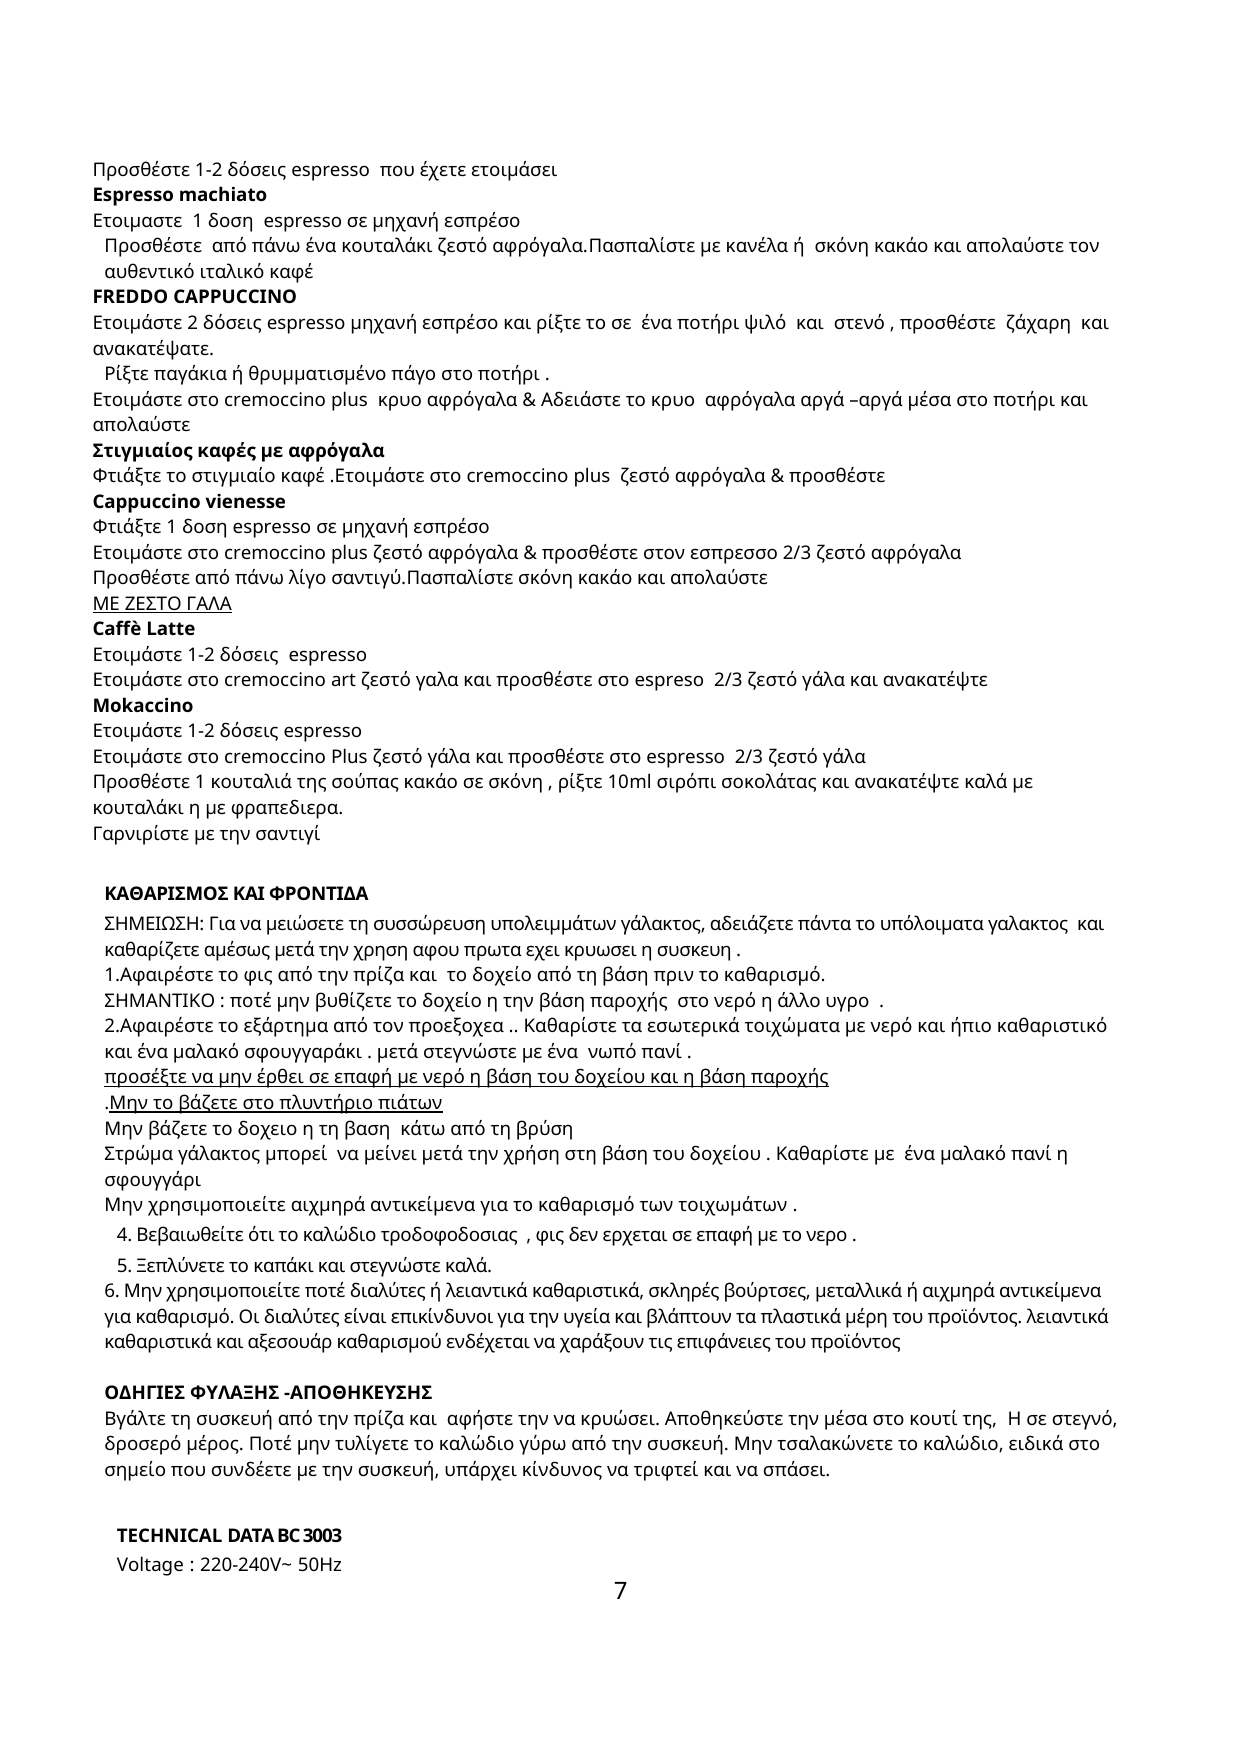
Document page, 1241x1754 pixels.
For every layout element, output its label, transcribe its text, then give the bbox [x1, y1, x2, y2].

text 1.Αφαιρέστε το φις από την πρίζα και το δοχείο από τη βάση πριν το καθαρισμό. [104, 962, 1123, 987]
text ΚΑΘΑΡΙΣΜΟΣ ΚΑΙ ΦΡΟΝΤΙΔΑ [104, 880, 1123, 906]
text Cappuccino vienesse [92, 488, 1123, 513]
text Μην βάζετε το δοχειο η τη βαση κάτω από τη βρύση [104, 1115, 1123, 1140]
text Caffè Latte [92, 616, 1123, 641]
text Μην χρησιμοποιείτε αιχμηρά αντικείμενα για το καθαρισμό των τοιχωμάτων . [104, 1191, 1123, 1217]
text ΣΗΜΕΙΩΣΗ: Για να μειώσετε τη συσσώρευση υπολειμμάτων γάλακτος, αδειάζετε πάντα το υπόλοιματα γαλακτος και καθαρίζετε αμέσως μετά την χρηση αφου πρωτα εχει κρυωσει η συσκευη . [104, 911, 1123, 962]
text Φτιάξτε 1 δοση espresso σε μηχανή εσπρέσο [92, 513, 1123, 539]
text 5. Ξεπλύνετε το καπάκι και στεγνώστε καλά. [117, 1252, 1123, 1278]
text Mokaccino [92, 692, 1123, 718]
text Στρώμα γάλακτος μπορεί να μείνει μετά την χρήση στη βάση του δοχείου . Καθαρίστε με ένα μαλακό πανί η σφουγγάρι [104, 1140, 1123, 1191]
subtitle TECHNICAL DATA BC 3003 [117, 1522, 1123, 1547]
text 6. Μην χρησιμοποιείτε ποτέ διαλύτες ή λειαντικά καθαριστικά, σκληρές βούρτσες, μεταλλικά ή αιχμηρά αντικείμενα για καθαρισμό. Οι διαλύτες είναι επικίνδυνοι για την υγεία και βλάπτουν τα πλαστικά μέρη του προϊόντος. λειαντικά καθαριστικά και αξεσουάρ καθαρισμού ενδέχεται να χαράξουν τις επιφάνειες του προϊόντος [104, 1278, 1123, 1354]
text Φτιάξτε το στιγμιαίο καφέ .Ετοιμάστε στο cremoccino plus ζεστό αφρόγαλα & προσθέστε [92, 462, 1123, 488]
text Ετοιμάστε 2 δόσεις espresso μηχανή εσπρέσο και ρίξτε το σε ένα ποτήρι ψιλό και στενό , προσθέστε ζάχαρη και ανακατέψατε. [92, 309, 1123, 360]
text .Μην το βάζετε στο πλυντήριο πιάτων [104, 1089, 1123, 1115]
text Voltage : 220-240V~ 50Hz [117, 1551, 436, 1577]
text Βγάλτε τη συσκευή από την πρίζα και αφήστε την να κρυώσει. Αποθηκεύστε την μέσα στο κουτί της, H σε στεγνό, δροσερό μέρος. Ποτέ μην τυλίγετε το καλώδιο γύρω από την συσκευή. Μην τσαλακώνετε το καλώδιο, ειδικά στο σημείο που συνδέετε με την συσκευή, υπάρχει κίνδυνος να τριφτεί και να σπάσει. [104, 1405, 1123, 1482]
text Ετοιμάστε στο cremoccino art ζεστό γαλα και προσθέστε στο espreso 2/3 ζεστό γάλα και ανακατέψτε [92, 667, 1123, 692]
text Ετοιμάστε στο cremoccino Plus ζεστό γάλα και προσθέστε στο espresso 2/3 ζεστό γάλα [92, 743, 1123, 769]
text Ρίξτε παγάκια ή θρυμματισμένο πάγο στο ποτήρι . [104, 360, 1123, 386]
text Ετοιμάστε στο cremoccino plus ζεστό αφρόγαλα & προσθέστε στον εσπρεσσο 2/3 ζεστό αφρόγαλα [92, 539, 1123, 564]
text Γαρνιρίστε με την σαντιγί [92, 820, 1123, 845]
text Προσθέστε από πάνω ένα κουταλάκι ζεστό αφρόγαλα.Πασπαλίστε με κανέλα ή σκόνη κακάο και απολαύστε τον αυθεντικό ιταλικό καφέ [104, 233, 1123, 284]
text προσέξτε να μην έρθει σε επαφή με νερό η βάση του δοχείου και η βάση παροχής [104, 1064, 1123, 1089]
text Ετοιμαστε 1 δοση espresso σε μηχανή εσπρέσο [92, 207, 1123, 233]
text FREDDO CAPPUCCINO [92, 284, 1123, 309]
text ΟΔΗΓΙΕΣ ΦΥΛΑΞΗΣ -ΑΠΟΘΗΚΕΥΣΗΣ [104, 1380, 1123, 1405]
text ΜΕ ΖΕΣΤΟ ΓΑΛΑ [92, 590, 1123, 616]
text 2.Αφαιρέστε το εξάρτημα από τον προεξοχεα .. Καθαρίστε τα εσωτερικά τοιχώματα με νερό και ήπιο καθαριστικό και ένα μαλακό σφουγγαράκι . μετά στεγνώστε με ένα νωπό πανί . [104, 1013, 1123, 1064]
text Προσθέστε 1 κουταλιά της σούπας κακάο σε σκόνη , ρίξτε 10ml σιρόπι σοκολάτας και ανακατέψτε καλά με κουταλάκι η με φραπεδιερα. [92, 769, 1123, 820]
text Στιγμιαίος καφές με αφρόγαλα [92, 437, 1123, 462]
text 4. Βεβαιωθείτε ότι το καλώδιο τροδοφοδοσιας , φις δεν ερχεται σε επαφή με το νερο . [117, 1222, 1123, 1247]
text Προσθέστε 1-2 δόσεις espresso που έχετε ετοιμάσει [92, 156, 1123, 182]
text Espresso machiato [92, 182, 1123, 207]
text Ετοιμάστε στο cremoccino plus κρυο αφρόγαλα & Αδειάστε το κρυο αφρόγαλα αργά –αργά μέσα στο ποτήρι και απολαύστε [92, 386, 1123, 437]
text ΣΗΜΑΝΤΙΚΟ : ποτέ μην βυθίζετε το δοχείο η την βάση παροχής στο νερό η άλλο υγρο . [104, 987, 1123, 1013]
text Ετοιμάστε 1-2 δόσεις espresso [92, 641, 1123, 667]
text Προσθέστε από πάνω λίγο σαντιγύ.Πασπαλίστε σκόνη κακάο και απολαύστε [92, 564, 1123, 590]
text Ετοιμάστε 1-2 δόσεις espresso [92, 718, 1123, 743]
